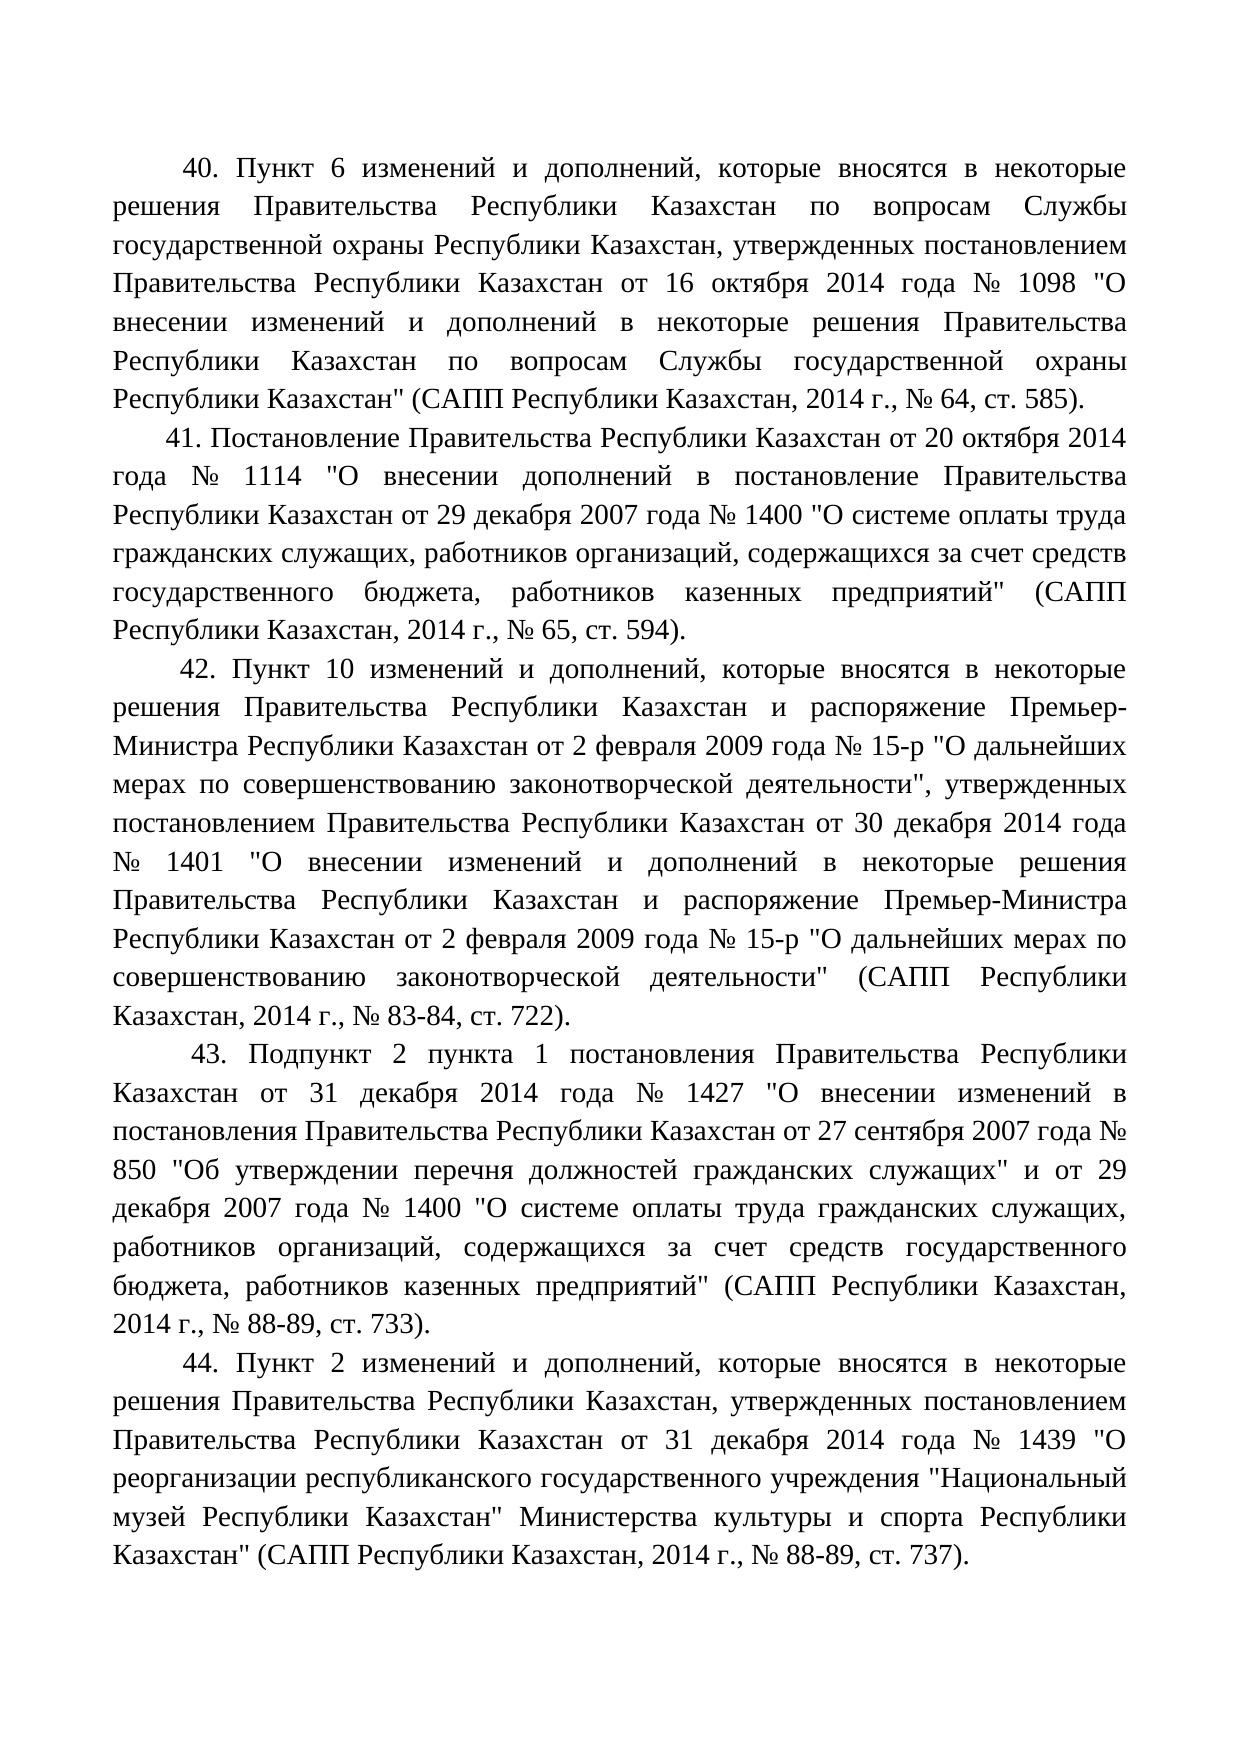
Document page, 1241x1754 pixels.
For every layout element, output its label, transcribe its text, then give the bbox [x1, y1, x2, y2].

text 43. Подпункт 2 пункта 1 постановления Правительства Республики Казахстан от 31 декабря 2014 года № 1427 "О внесении изменений в постановления Правительства Республики Казахстан от 27 сентября 2007 года № 850 "Об утверждении перечня должностей гражданских служащих" и от 29 декабря 2007 года № 1400 "О системе оплаты труда гражданских служащих, работников организаций, содержащихся за счет средств государственного бюджета, работников казенных предприятий" (САПП Республики Казахстан, 2014 г., № 88-89, ст. 733). [112, 1036, 1128, 1340]
text 42. Пункт 10 изменений и дополнений, которые вносятся в некоторые решения Правительства Республики Казахстан и распоряжение Премьер-Министра Республики Казахстан от 2 февраля 2009 года № 15-р "О дальнейших мерах по совершенствованию законотворческой деятельности", утвержденных постановлением Правительства Республики Казахстан от 30 декабря 2014 года № 1401 "О внесении изменений и дополнений в некоторые решения Правительства Республики Казахстан и распоряжение Премьер-Министра Республики Казахстан от 2 февраля 2009 года № 15-р "О дальнейших мерах по совершенствованию законотворческой деятельности" (САПП Республики Казахстан, 2014 г., № 83-84, ст. 722). [112, 651, 1128, 1031]
text 44. Пункт 2 изменений и дополнений, которые вносятся в некоторые решения Правительства Республики Казахстан, утвержденных постановлением Правительства Республики Казахстан от 31 декабря 2014 года № 1439 "О реорганизации республиканского государственного учреждения "Национальный музей Республики Казахстан" Министерства культуры и спорта Республики Казахстан" (САПП Республики Казахстан, 2014 г., № 88-89, ст. 737). [112, 1345, 1128, 1571]
